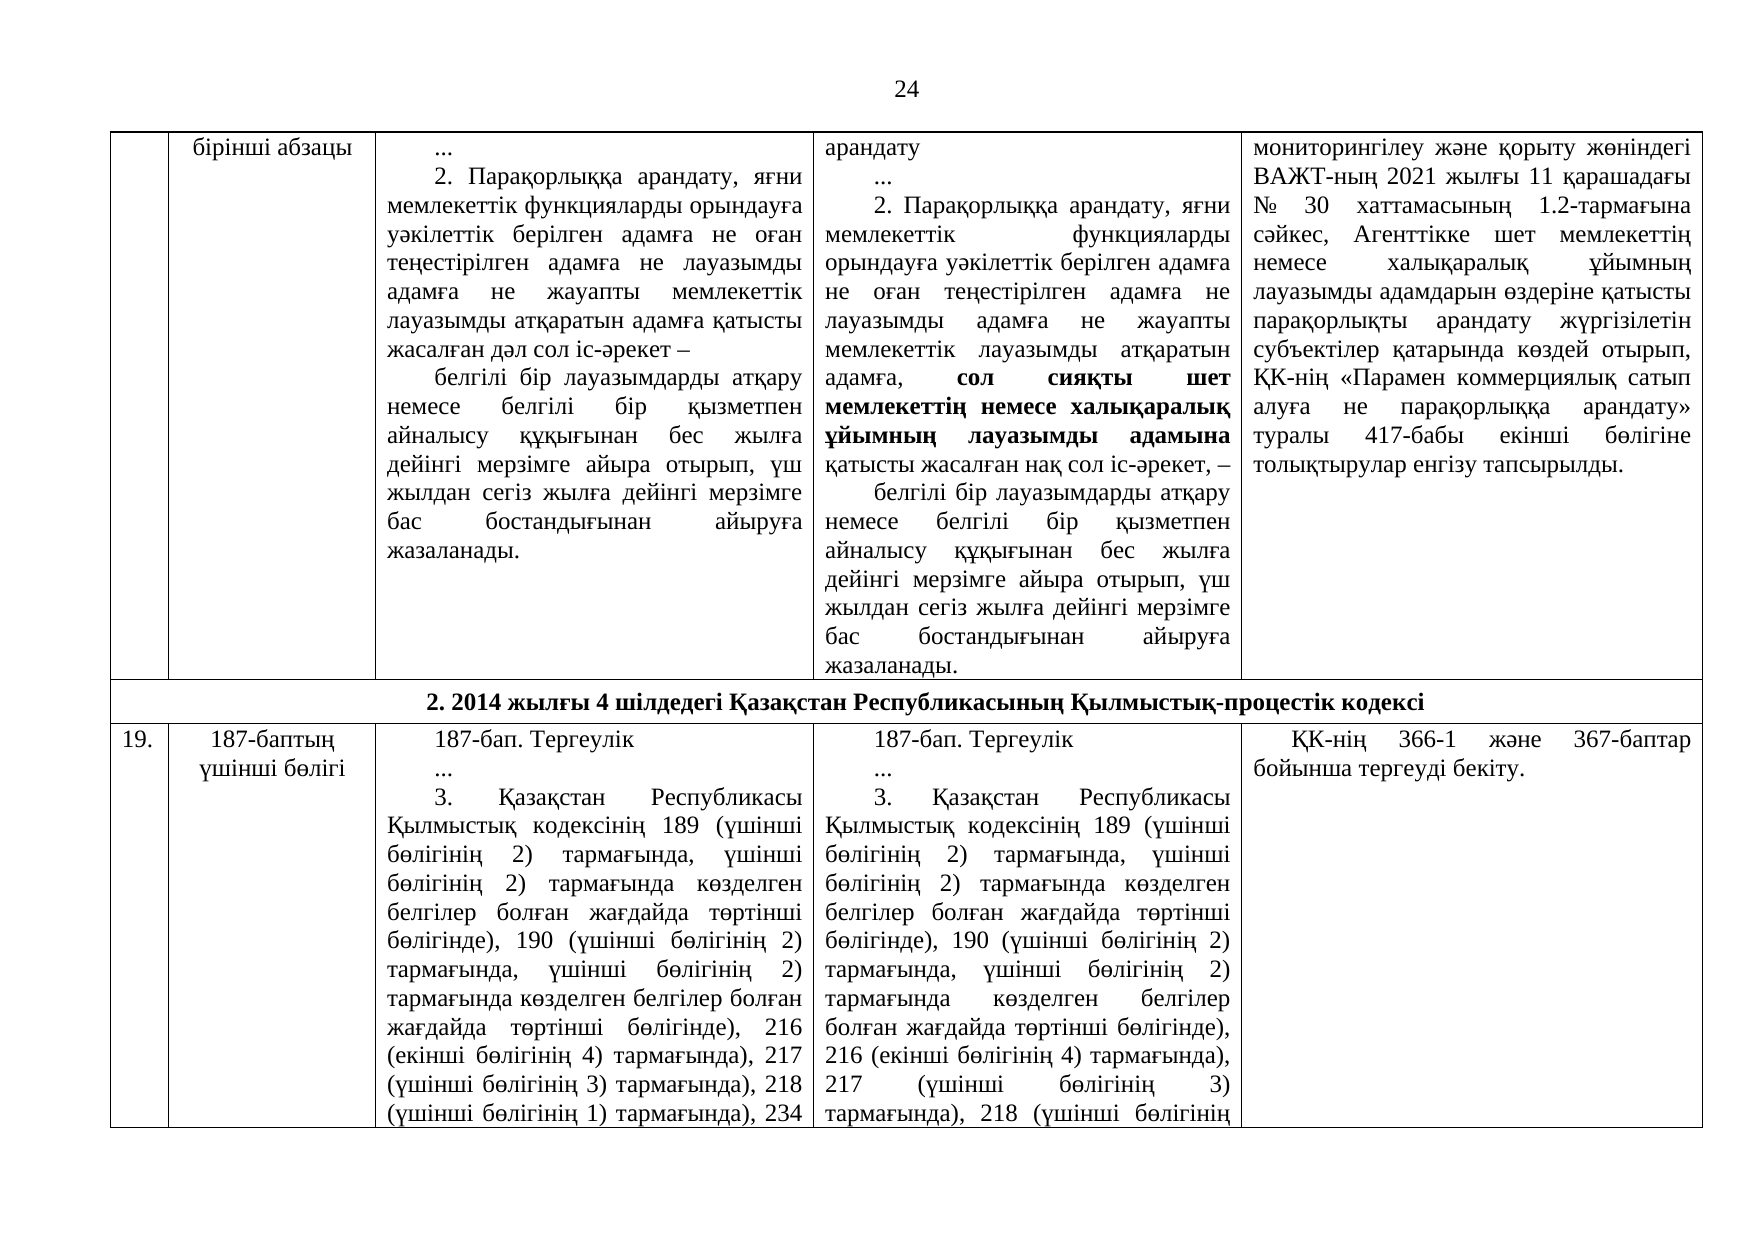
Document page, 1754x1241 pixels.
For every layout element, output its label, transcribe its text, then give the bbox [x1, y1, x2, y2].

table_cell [376, 724, 813, 1127]
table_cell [814, 133, 1241, 679]
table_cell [814, 724, 1241, 1127]
table_cell [111, 724, 168, 1127]
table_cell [169, 724, 375, 1127]
table_cell 2. 2014 жылғы 4 шілдедегі Қазақстан Республикасының Қылмыстық-процестік кодексi [111, 680, 1702, 723]
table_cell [169, 133, 375, 679]
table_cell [1242, 724, 1702, 1127]
table_cell [111, 133, 168, 679]
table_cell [1242, 133, 1702, 679]
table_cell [376, 133, 813, 679]
